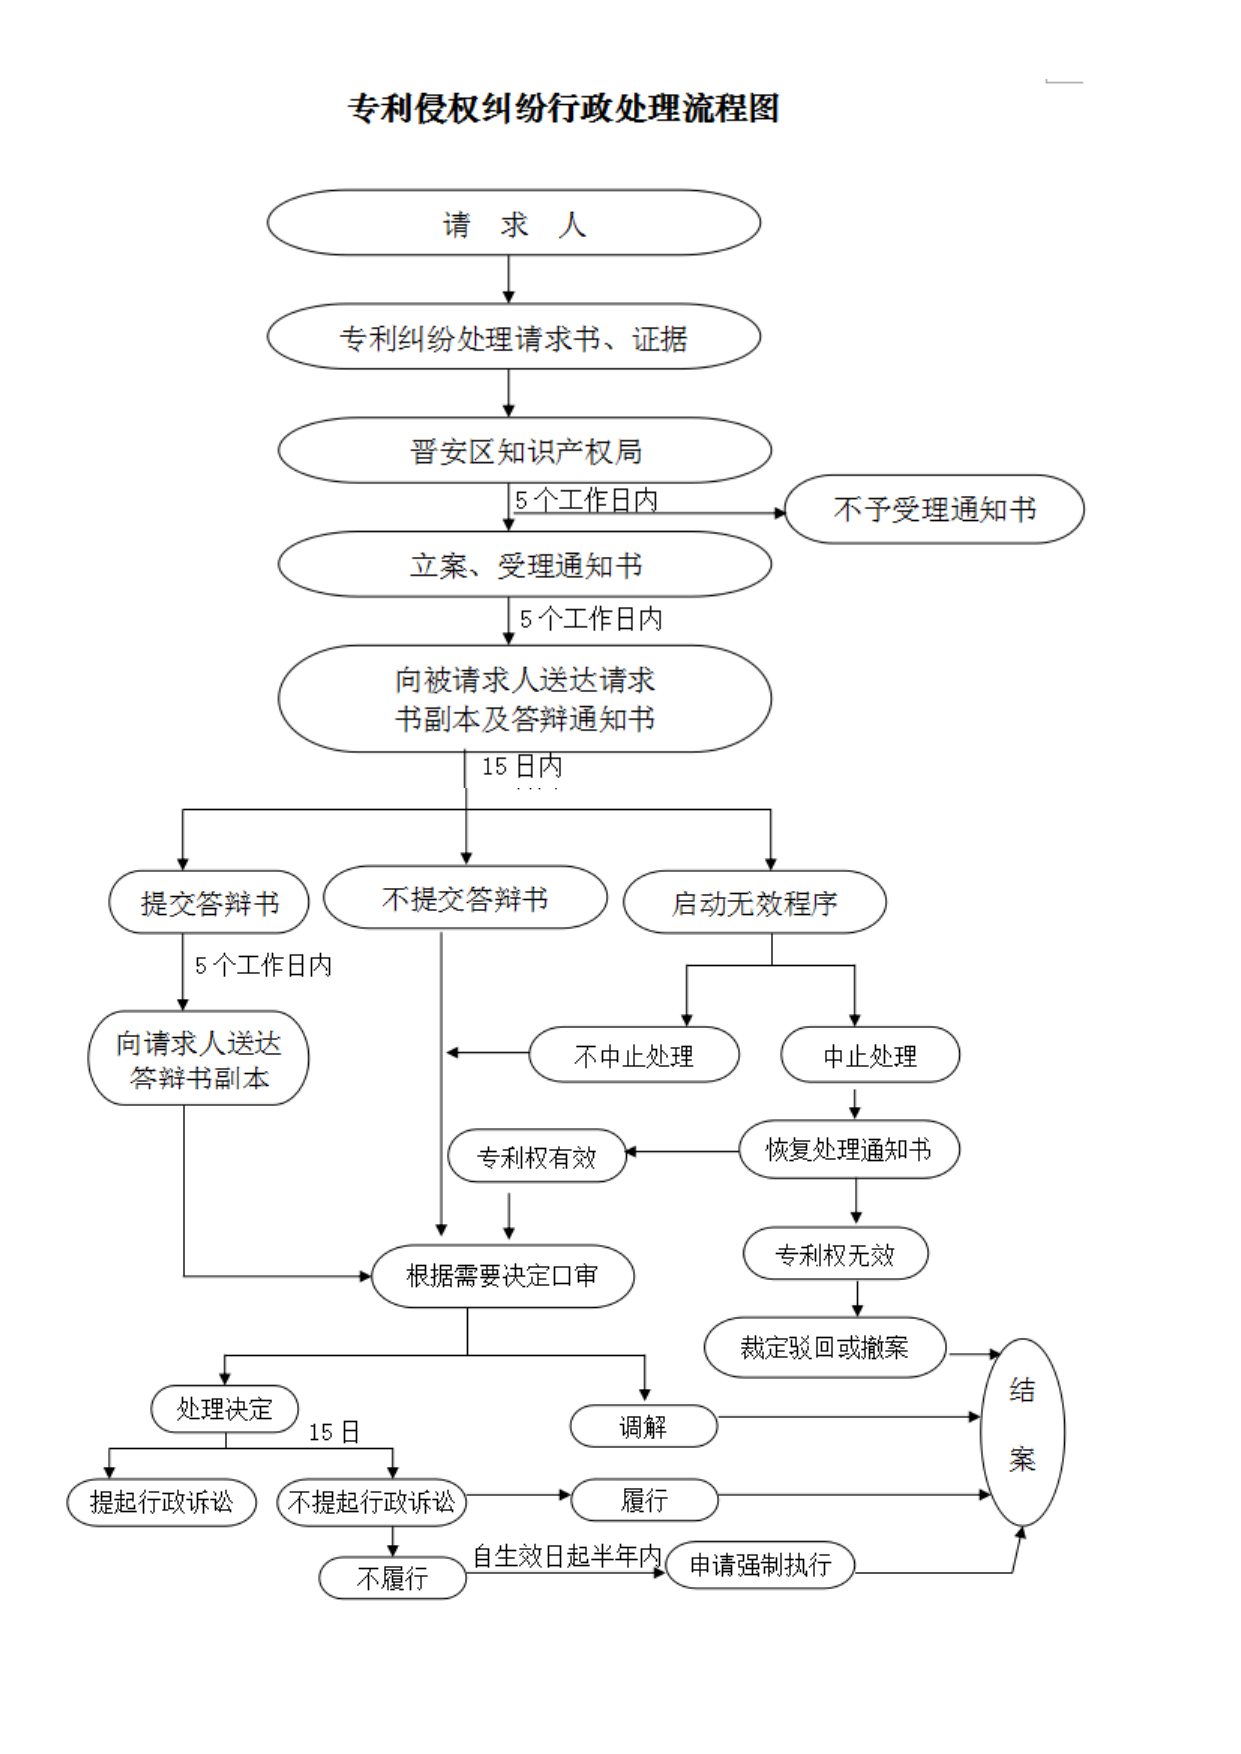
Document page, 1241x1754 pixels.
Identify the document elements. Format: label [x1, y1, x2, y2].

picture [50, 79, 1132, 1610]
